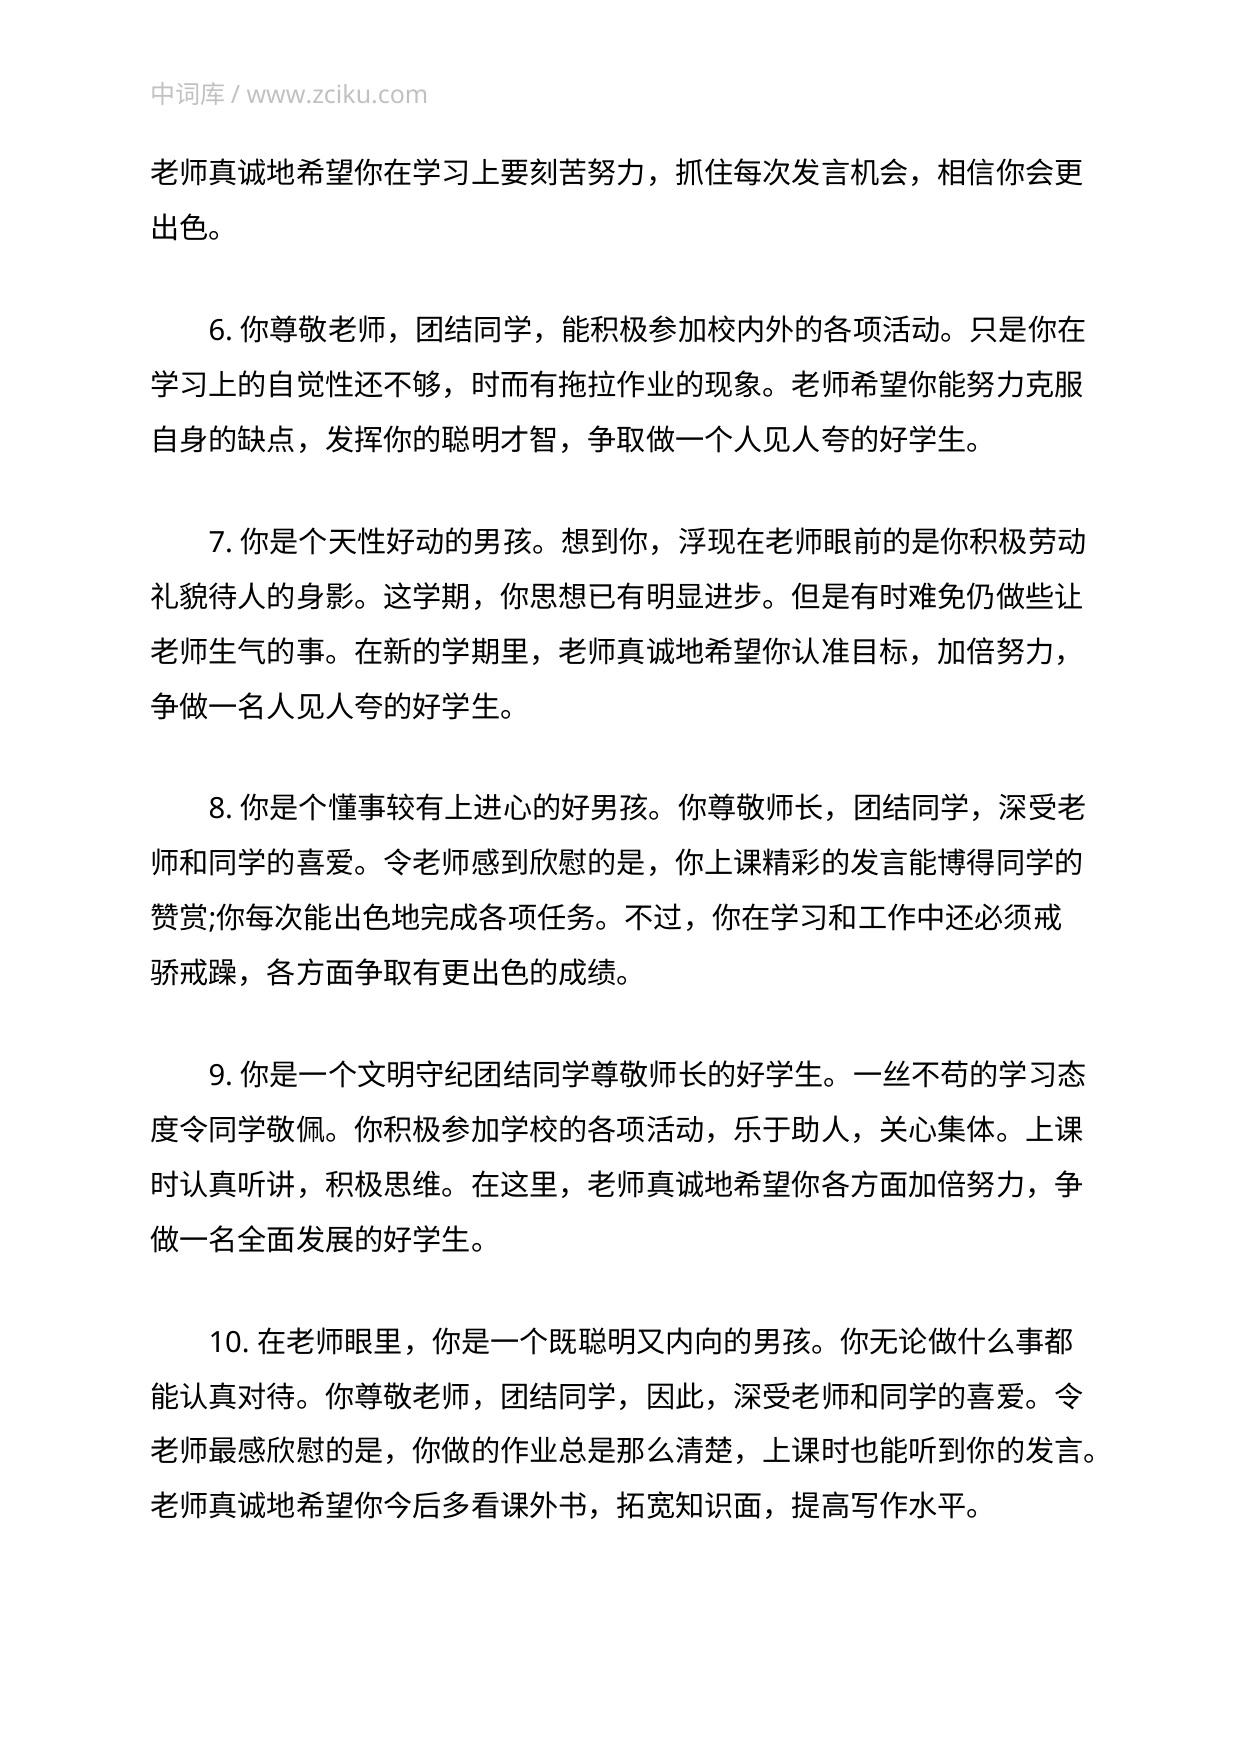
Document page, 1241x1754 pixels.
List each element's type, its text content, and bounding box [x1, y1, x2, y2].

text 9. 你是一个文明守纪团结同学尊敬师长的好学生。一丝不苟的学习态度令同学敬佩。你积极参加学校的各项活动，乐于助人，关心集体。上课时认真听讲，积极思维。在这里，老师真诚地希望你各方面加倍努力，争做一名全面发展的好学生。 [150, 1052, 1090, 1259]
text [150, 150, 1090, 247]
text 8. 你是个懂事较有上进心的好男孩。你尊敬师长，团结同学，深受老师和同学的喜爱。令老师感到欣慰的是，你上课精彩的发言能博得同学的赞赏;你每次能出色地完成各项任务。不过，你在学习和工作中还必须戒骄戒躁，各方面争取有更出色的成绩。 [150, 785, 1090, 992]
text 10. 在老师眼里，你是一个既聪明又内向的男孩。你无论做什么事都能认真对待。你尊敬老师，团结同学，因此，深受老师和同学的喜爱。令老师最感欣慰的是，你做的作业总是那么清楚，上课时也能听到你的发言。老师真诚地希望你今后多看课外书，拓宽知识面，提高写作水平。 [150, 1318, 1090, 1525]
text 7. 你是个天性好动的男孩。想到你，浮现在老师眼前的是你积极劳动礼貌待人的身影。这学期，你思想已有明显进步。但是有时难免仍做些让老师生气的事。在新的学期里，老师真诚地希望你认准目标，加倍努力，争做一名人见人夸的好学生。 [150, 518, 1090, 725]
text 6. 你尊敬老师，团结同学，能积极参加校内外的各项活动。只是你在学习上的自觉性还不够，时而有拖拉作业的现象。老师希望你能努力克服自身的缺点，发挥你的聪明才智，争取做一个人见人夸的好学生。 [150, 307, 1090, 459]
